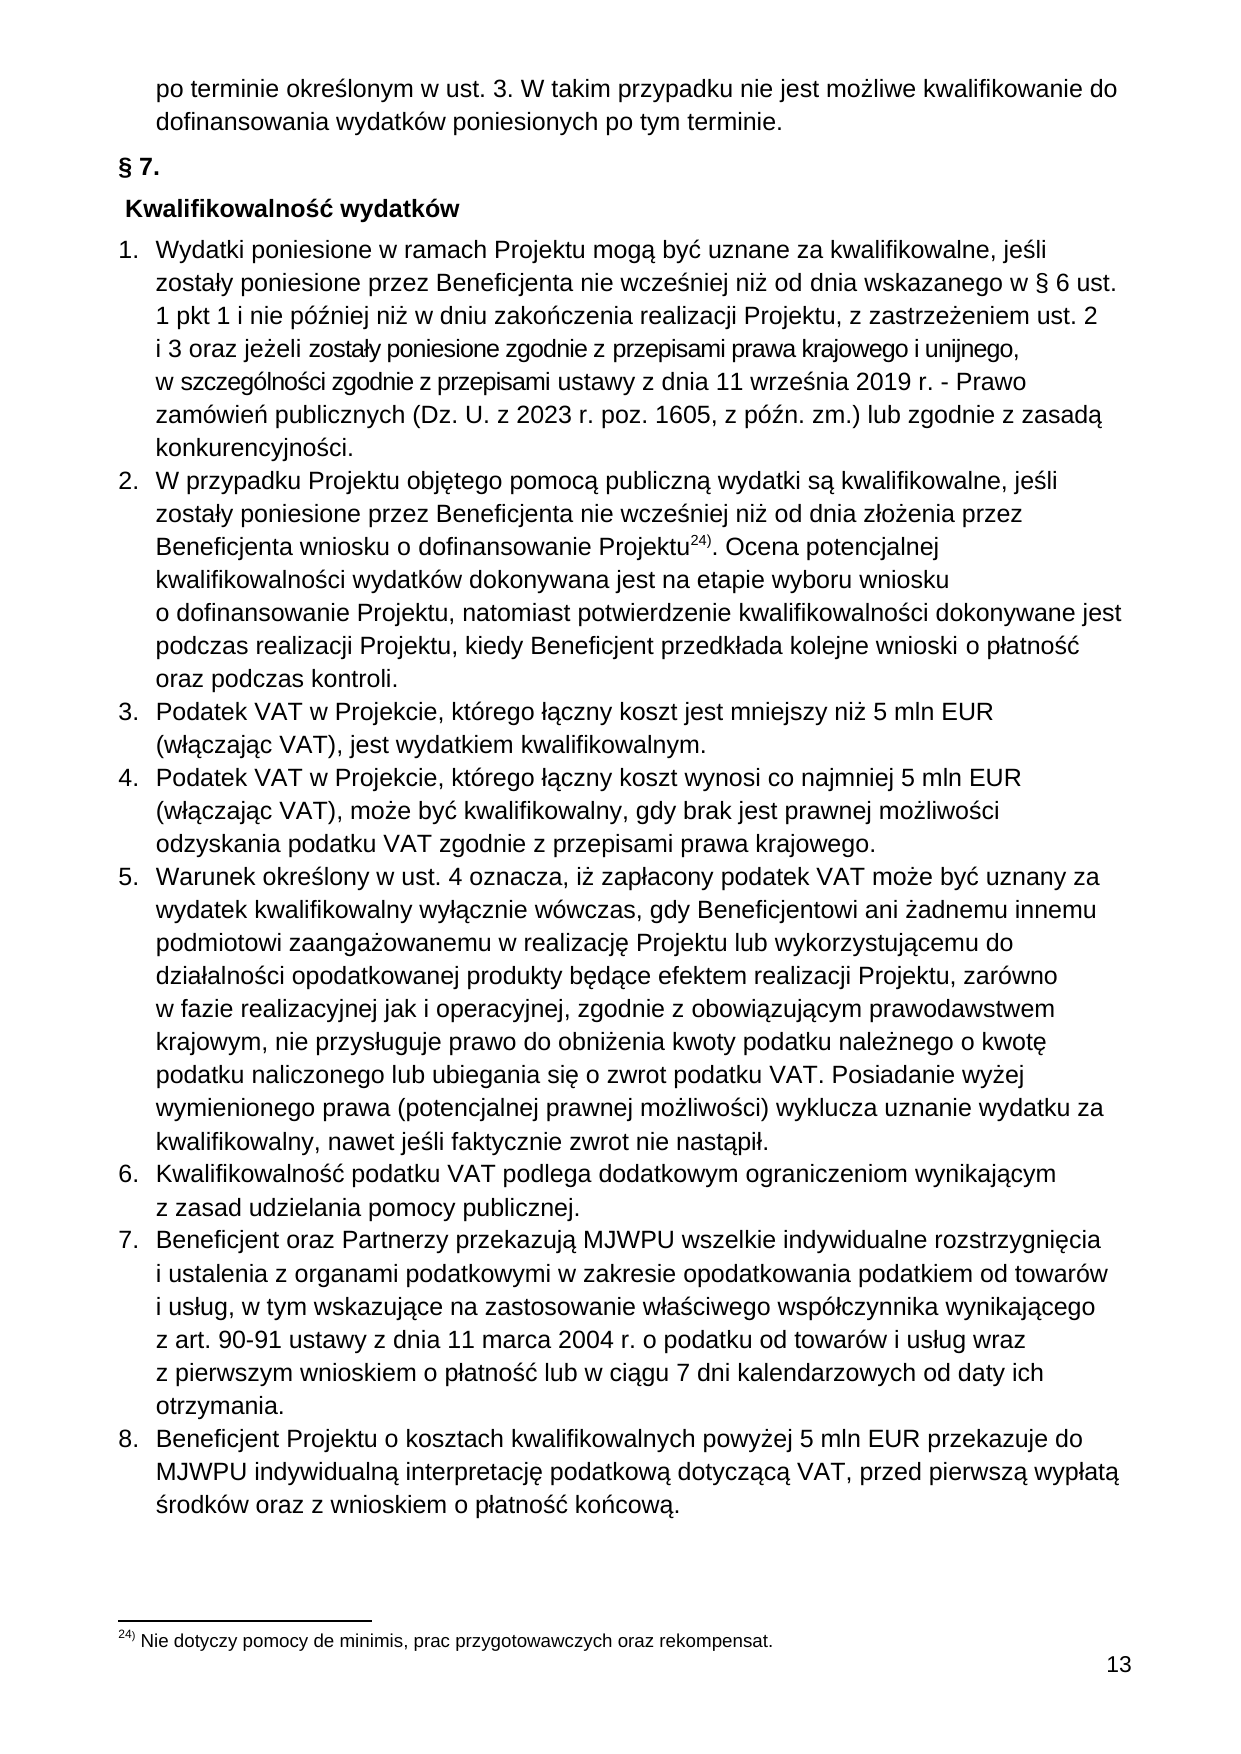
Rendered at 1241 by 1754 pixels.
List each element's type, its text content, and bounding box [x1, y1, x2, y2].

list W przypadku Projektu objętego pomocą publiczną wydatki są kwalifikowalne, jeśli zostały poniesione przez Beneficjenta nie wcześniej niż od dnia złożenia przez Beneficjenta wniosku o dofinansowanie Projektu). Ocena potencjalnej kwalifikowalności wydatków dokonywana jest na etapie wyboru wniosku o dofinansowanie Projektu, natomiast potwierdzenie kwalifikowalności dokonywane jest podczas realizacji Projektu, kiedy Beneficjent przedkłada kolejne wnioski o płatność oraz podczas kontroli. [118, 466, 1132, 693]
subtitle Kwalifikowalność wydatków [118, 194, 1132, 222]
list Beneficjent oraz Partnerzy przekazują MJWPU wszelkie indywidualne rozstrzygnięcia i ustalenia z organami podatkowymi w zakresie opodatkowania podatkiem od towarów i usług, w tym wskazujące na zastosowanie właściwego współczynnika wynikającego z art. 90-91 ustawy z dnia 11 marca 2004 r. o podatku od towarów i usług wraz z pierwszym wnioskiem o płatność lub w ciągu 7 dni kalendarzowych od daty ich otrzymania. [118, 1226, 1132, 1419]
list Wydatki poniesione w ramach Projektu mogą być uznane za kwalifikowalne, jeśli zostały poniesione przez Beneficjenta nie wcześniej niż od dnia wskazanego w § 6 ust. 1 pkt 1 i nie później niż w dniu zakończenia realizacji Projektu, z zastrzeżeniem ust. 2 i 3 oraz jeżeli zostały poniesione zgodnie z przepisami prawa krajowego i unijnego, w szczególności zgodnie z przepisami ustawy z dnia 11 września 2019 r. - Prawo zamówień publicznych (Dz. U. z 2023 r. poz. 1605, z późn. zm.) lub zgodnie z zasadą konkurencyjności. [118, 235, 1132, 462]
list Beneficjent Projektu o kosztach kwalifikowalnych powyżej 5 mln EUR przekazuje do MJWPU indywidualną interpretację podatkową dotyczącą VAT, przed pierwszą wypłatą środków oraz z wnioskiem o płatność końcową. [118, 1424, 1132, 1518]
list Podatek VAT w Projekcie, którego łączny koszt jest mniejszy niż 5 mln EUR (włączając VAT), jest wydatkiem kwalifikowalnym. [118, 697, 1132, 759]
list Podatek VAT w Projekcie, którego łączny koszt wynosi co najmniej 5 mln EUR (włączając VAT), może być kwalifikowalny, gdy brak jest prawnej możliwości odzyskania podatku VAT zgodnie z przepisami prawa krajowego. [118, 763, 1132, 858]
list Warunek określony w ust. 4 oznacza, iż zapłacony podatek VAT może być uznany za wydatek kwalifikowalny wyłącznie wówczas, gdy Beneficjentowi ani żadnemu innemu podmiotowi zaangażowanemu w realizację Projektu lub wykorzystującemu do działalności opodatkowanej produkty będące efektem realizacji Projektu, zarówno w fazie realizacyjnej jak i operacyjnej, zgodnie z obowiązującym prawodawstwem krajowym, nie przysługuje prawo do obniżenia kwoty podatku należnego o kwotę podatku naliczonego lub ubiegania się o zwrot podatku VAT. Posiadanie wyżej wymienionego prawa (potencjalnej prawnej możliwości) wyklucza uznanie wydatku za kwalifikowalny, nawet jeśli faktycznie zwrot nie nastąpił. [118, 862, 1132, 1155]
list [118, 74, 1132, 136]
list Kwalifikowalność podatku VAT podlega dodatkowym ograniczeniom wynikającym z zasad udzielania pomocy publicznej. [118, 1159, 1132, 1221]
subtitle § 7. [118, 152, 1132, 181]
